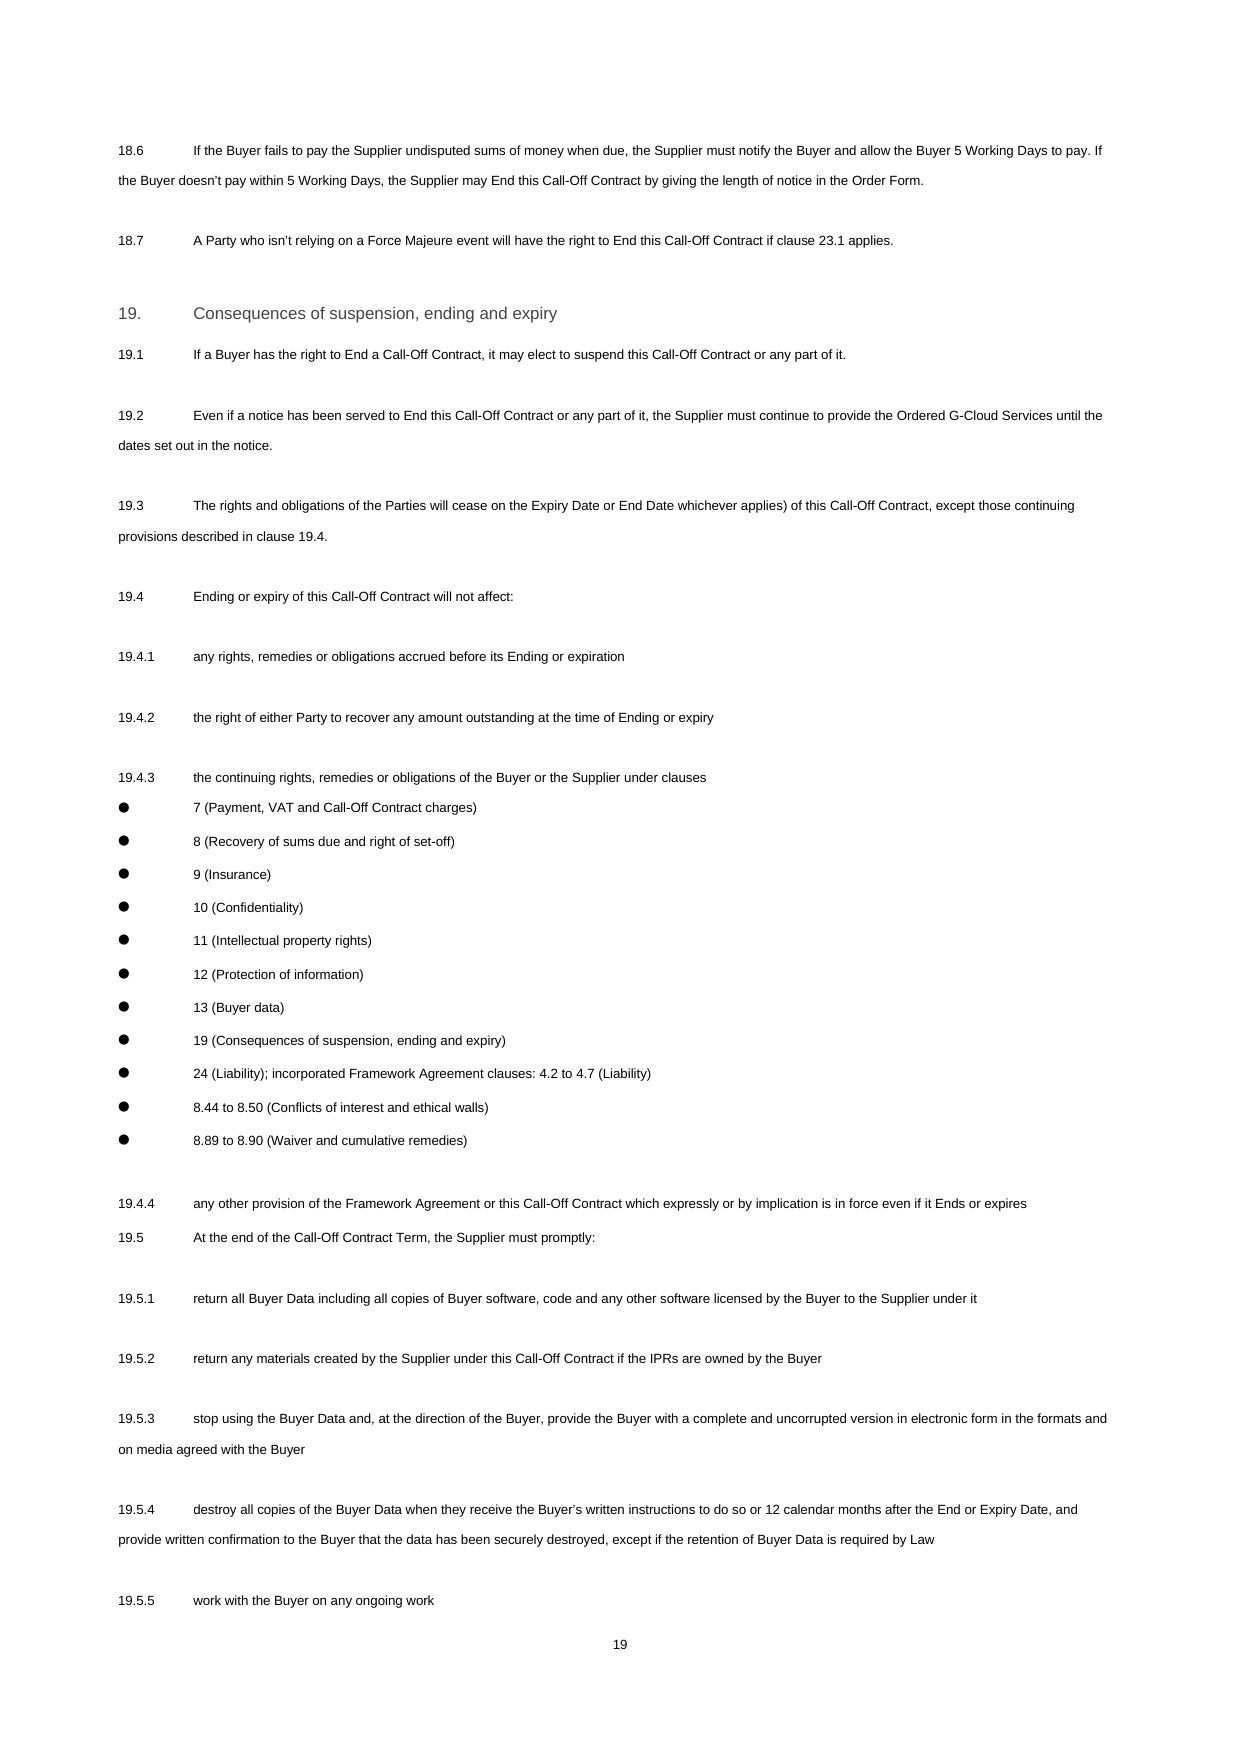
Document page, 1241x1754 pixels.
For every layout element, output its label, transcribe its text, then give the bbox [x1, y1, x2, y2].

subtitle 19. Consequences of suspension, ending and expiry [118, 289, 1122, 323]
text 19.4.2 the right of either Party to recover any amount outstanding at the time of Ending or expiry [118, 699, 1122, 725]
list 8.89 to 8.90 (Waiver and cumulative remedies) [118, 1122, 1122, 1151]
text 19.4.3 the continuing rights, remedies or obligations of the Buyer or the Supplier under clauses [118, 759, 1122, 786]
text 19.5.2 return any materials created by the Supplier under this Call-Off Contract if the IPRs are owned by the Buyer [118, 1340, 1122, 1367]
list 19 (Consequences of suspension, ending and expiry) [118, 1022, 1122, 1051]
text 18.6 If the Buyer fails to pay the Supplier undisputed sums of money when due, the Supplier must notify the Buyer and allow the Buyer 5 Working Days to pay. If the Buyer doesn’t pay within 5 Working Days, the Supplier may End this Call-Off Contract by giving the length of notice in the Order Form. [118, 132, 1122, 188]
text 19.5.3 stop using the Buyer Data and, at the direction of the Buyer, provide the Buyer with a complete and uncorrupted version in electronic form in the formats and on media agreed with the Buyer [118, 1401, 1122, 1457]
text 19.4.1 any rights, remedies or obligations accrued before its Ending or expiration [118, 638, 1122, 665]
text 19.5.5 work with the Buyer on any ongoing work [118, 1582, 1122, 1608]
list 7 (Payment, VAT and Call-Off Contract charges) [118, 789, 1122, 818]
text 19.3 The rights and obligations of the Parties will cease on the Expiry Date or End Date whichever applies) of this Call-Off Contract, except those continuing provisions described in clause 19.4. [118, 487, 1122, 544]
text 19.1 If a Buyer has the right to End a Call-Off Contract, it may elect to suspend this Call-Off Contract or any part of it. [118, 336, 1122, 363]
list 9 (Insurance) [118, 856, 1122, 885]
list 11 (Intellectual property rights) [118, 922, 1122, 951]
text 19.4 Ending or expiry of this Call-Off Contract will not affect: [118, 578, 1122, 604]
text 19.5 At the end of the Call-Off Contract Term, the Supplier must promptly: [118, 1219, 1122, 1246]
text 19.2 Even if a notice has been served to End this Call-Off Contract or any part of it, the Supplier must continue to provide the Ordered G-Cloud Services until the dates set out in the notice. [118, 397, 1122, 453]
text 19.5.4 destroy all copies of the Buyer Data when they receive the Buyer’s written instructions to do so or 12 calendar months after the End or Expiry Date, and provide written confirmation to the Buyer that the data has been securely destroyed, except if the retention of Buyer Data is required by Law [118, 1491, 1122, 1548]
list 13 (Buyer data) [118, 989, 1122, 1018]
list 8.44 to 8.50 (Conflicts of interest and ethical walls) [118, 1089, 1122, 1118]
list 10 (Confidentiality) [118, 889, 1122, 918]
text 19.5.1 return all Buyer Data including all copies of Buyer software, code and any other software licensed by the Buyer to the Supplier under it [118, 1280, 1122, 1306]
list 12 (Protection of information) [118, 956, 1122, 985]
list 8 (Recovery of sums due and right of set-off) [118, 823, 1122, 852]
text 19.4.4 any other provision of the Framework Agreement or this Call-Off Contract which expressly or by implication is in force even if it Ends or expires [118, 1185, 1122, 1212]
list 24 (Liability); incorporated Framework Agreement clauses: 4.2 to 4.7 (Liability) [118, 1055, 1122, 1084]
text 18.7 A Party who isn’t relying on a Force Majeure event will have the right to End this Call-Off Contract if clause 23.1 applies. [118, 222, 1122, 248]
